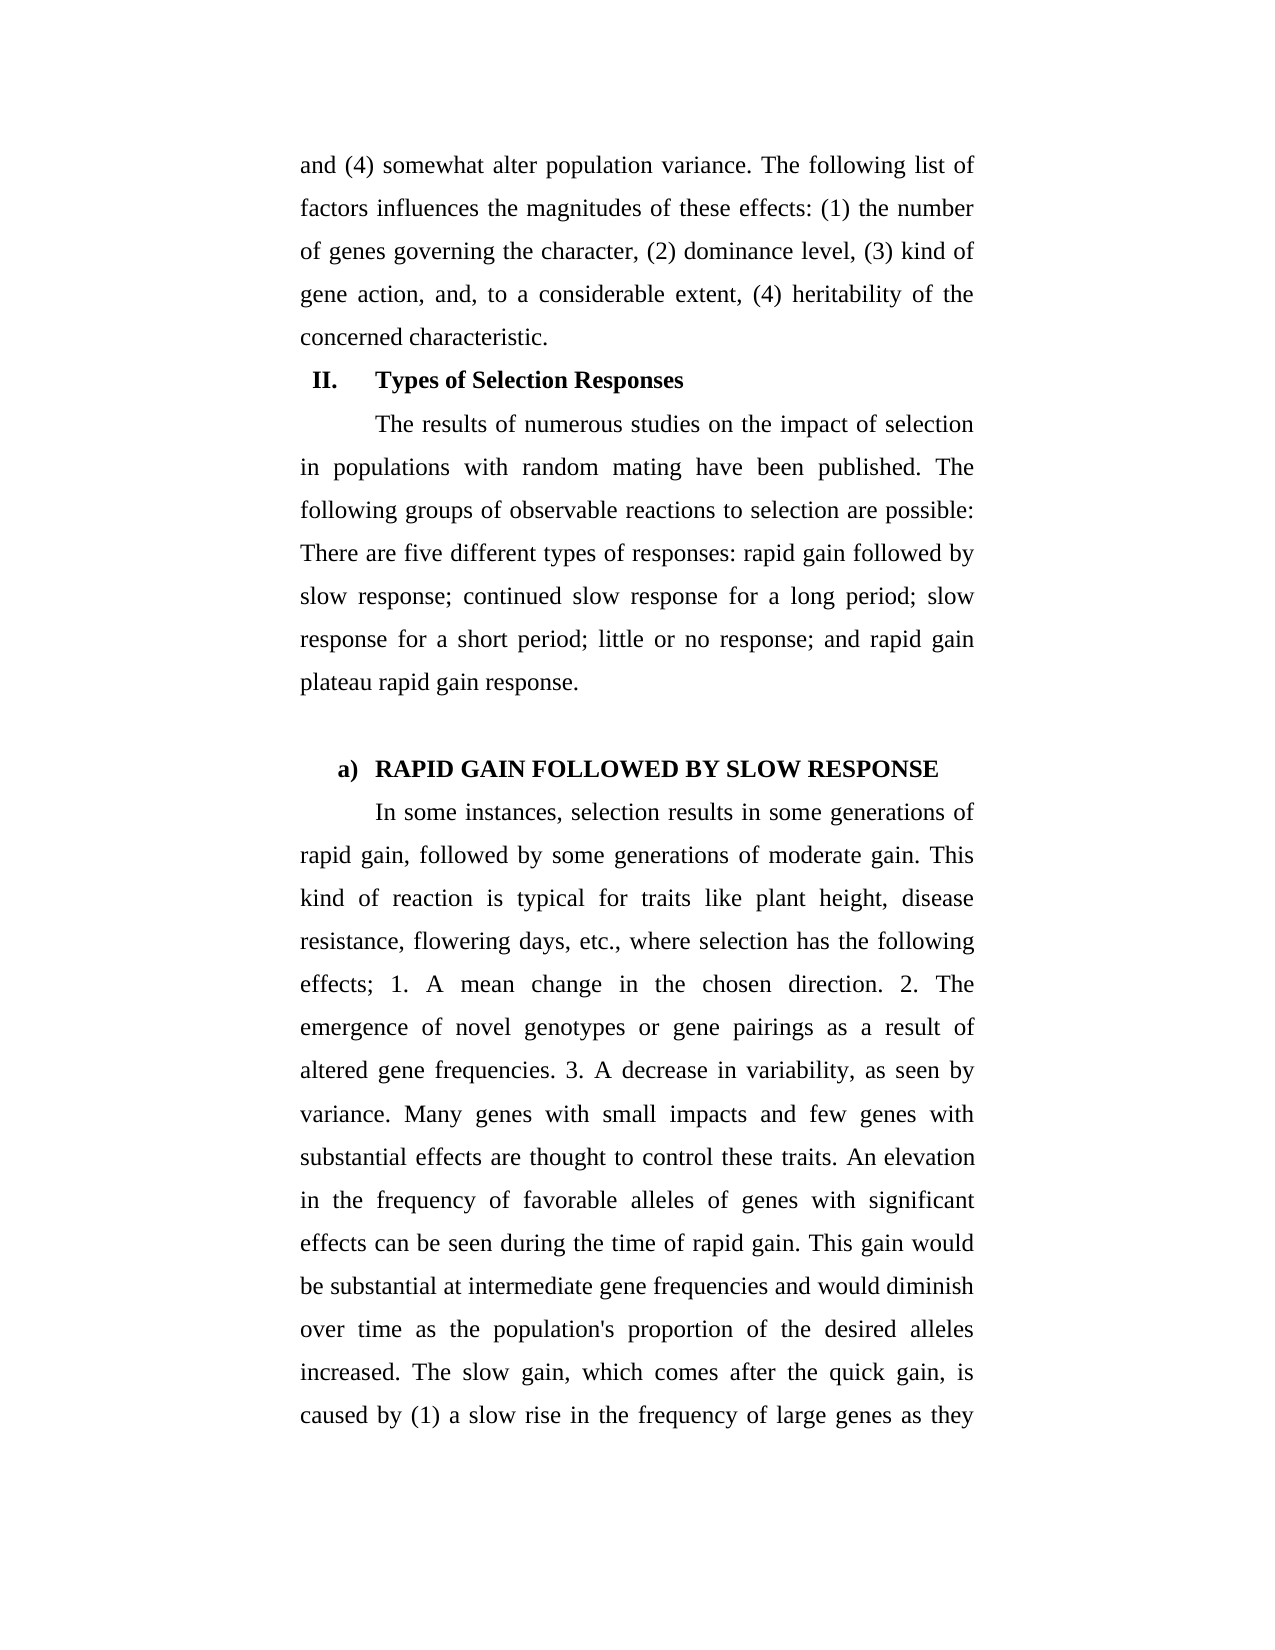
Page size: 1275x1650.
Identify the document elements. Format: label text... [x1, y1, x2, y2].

list RAPID GAIN FOLLOWED BY SLOW RESPONSE [337, 754, 975, 782]
list Types of Selection Responses [337, 366, 975, 394]
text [300, 797, 975, 1429]
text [300, 150, 975, 351]
text The results of numerous studies on the impact of selection in populations with random mating have been published. The following groups of observable reactions to selection are possible: There are five different types of responses: rapid gain followed by slow response; continued slow response for a long period; slow response for a short period; little or no response; and rapid gain plateau rapid gain response. [300, 409, 975, 696]
